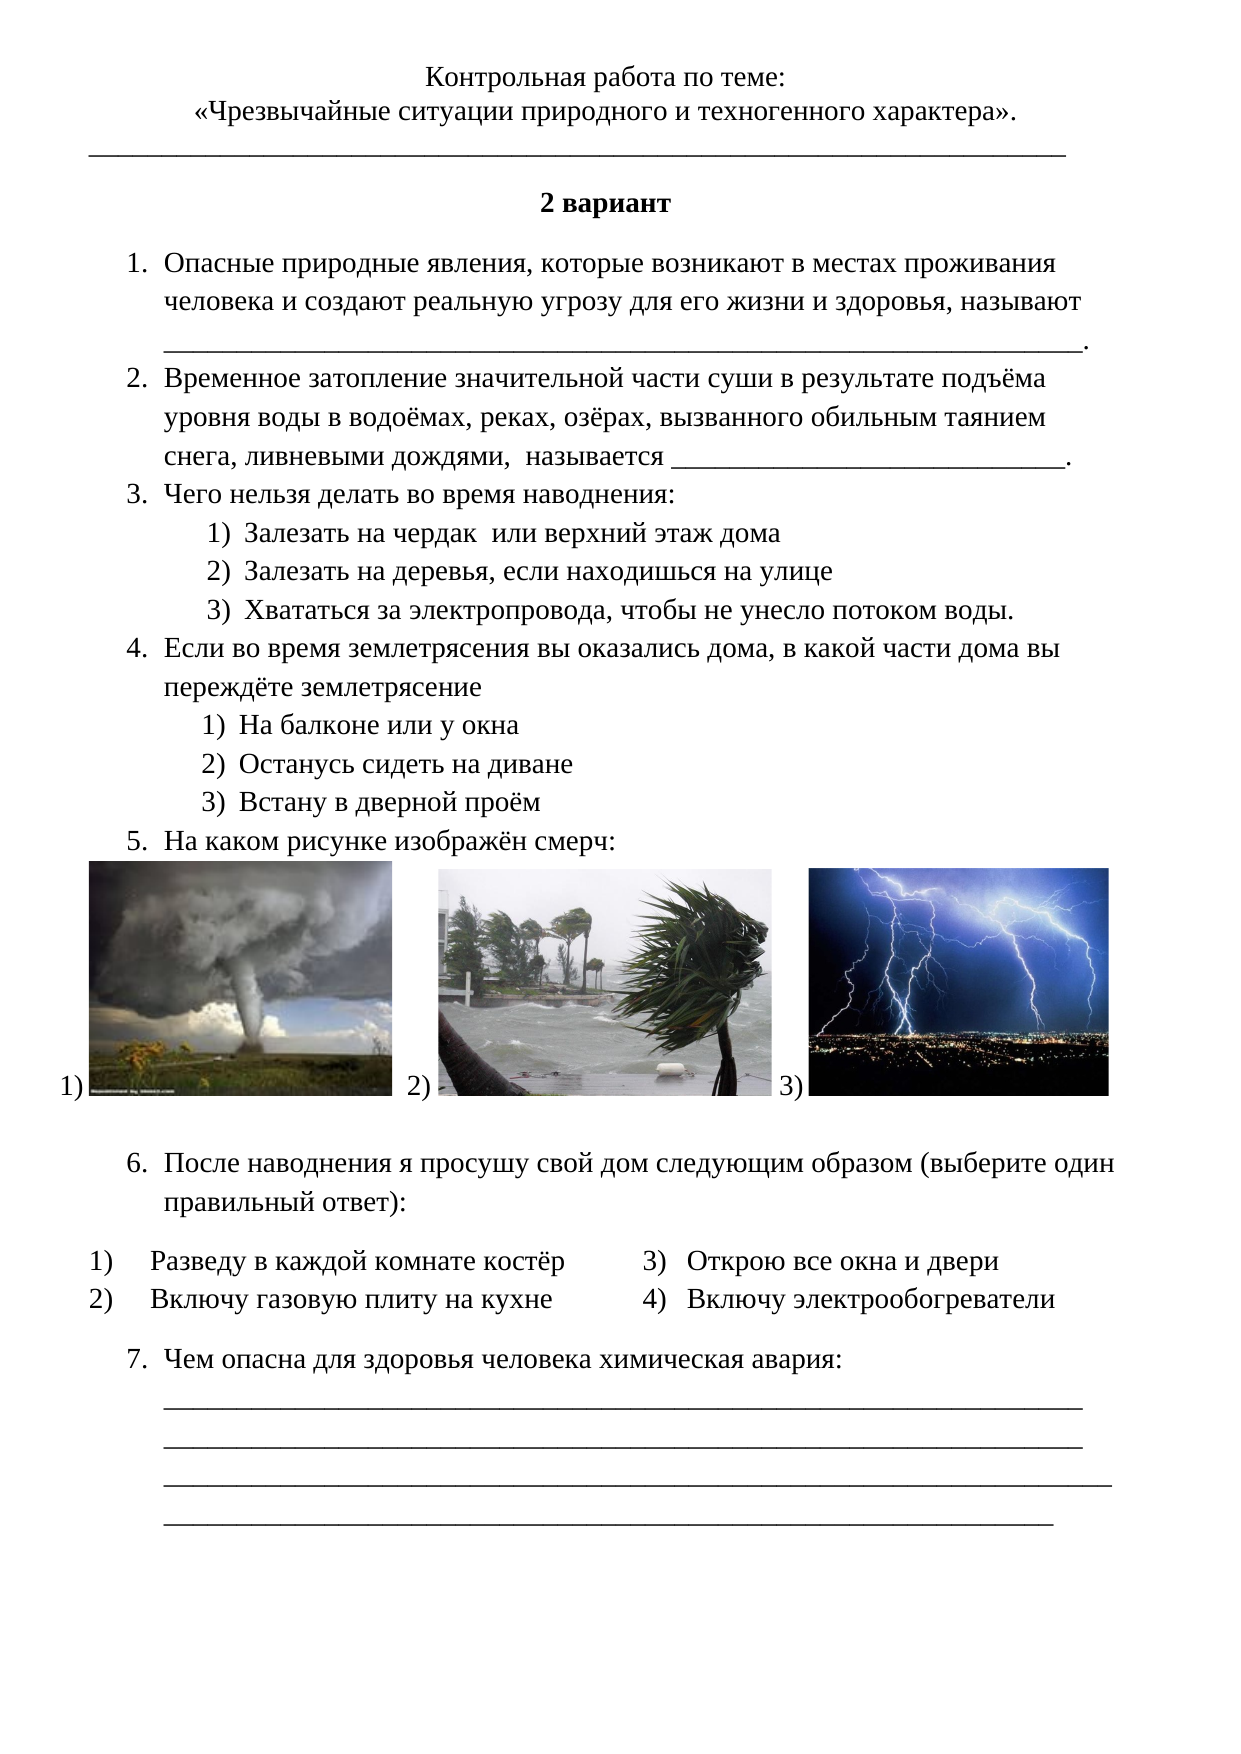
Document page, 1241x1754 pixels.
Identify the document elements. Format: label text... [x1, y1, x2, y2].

picture [438, 869, 772, 1096]
list Залезать на чердак или верхний этаж дома [206, 515, 1122, 548]
list На каком рисунке изображён смерч: [126, 823, 1122, 857]
list Чего нельзя делать во время наводнения: [126, 476, 1122, 510]
list _______________________________________________________________ [164, 1379, 1122, 1413]
list Встану в дверной проём [201, 784, 1122, 818]
list ______________________________________________________________________________________________________________________________ [164, 1457, 1122, 1529]
list Временное затопление значительной части суши в результате подъёма уровня воды в водоёмах, реках, озёрах, вызванного обильным таянием снега, ливневыми дождями, называется ___________________________. [126, 361, 1122, 471]
list Залезать на деревья, если находишься на улице [206, 553, 1122, 587]
picture [808, 868, 1109, 1096]
text ___________________________________________________________________ [89, 126, 1122, 160]
list _______________________________________________________________. [164, 322, 1122, 356]
text 2 вариант [89, 186, 1122, 219]
list Останусь сидеть на диване [201, 746, 1122, 779]
list Разведу в каждой комнате костёр [89, 1243, 568, 1277]
list После наводнения я просушу свой дом следующим образом (выберите один правильный ответ): [126, 1145, 1122, 1217]
list На балконе или у окна [201, 707, 1122, 741]
list Если во время землетрясения вы оказались дома, в какой части дома вы переждёте землетрясение [126, 630, 1122, 702]
list Открою все окна и двери [642, 1243, 1122, 1277]
list Включу газовую плиту на кухне [89, 1282, 568, 1315]
text «Чрезвычайные ситуации природного и техногенного характера». [89, 93, 1122, 126]
list Чем опасна для здоровья человека химическая авария: [126, 1341, 1122, 1374]
list Хвататься за электропровода, чтобы не унесло потоком воды. [206, 592, 1122, 625]
text Контрольная работа по теме: [89, 59, 1122, 93]
picture [88, 861, 393, 1096]
list _______________________________________________________________ [164, 1418, 1122, 1452]
list Опасные природные явления, которые возникают в местах проживания человека и создают реальную угрозу для его жизни и здоровья, называют [126, 245, 1122, 317]
list Включу электрообогреватели [642, 1282, 1122, 1315]
